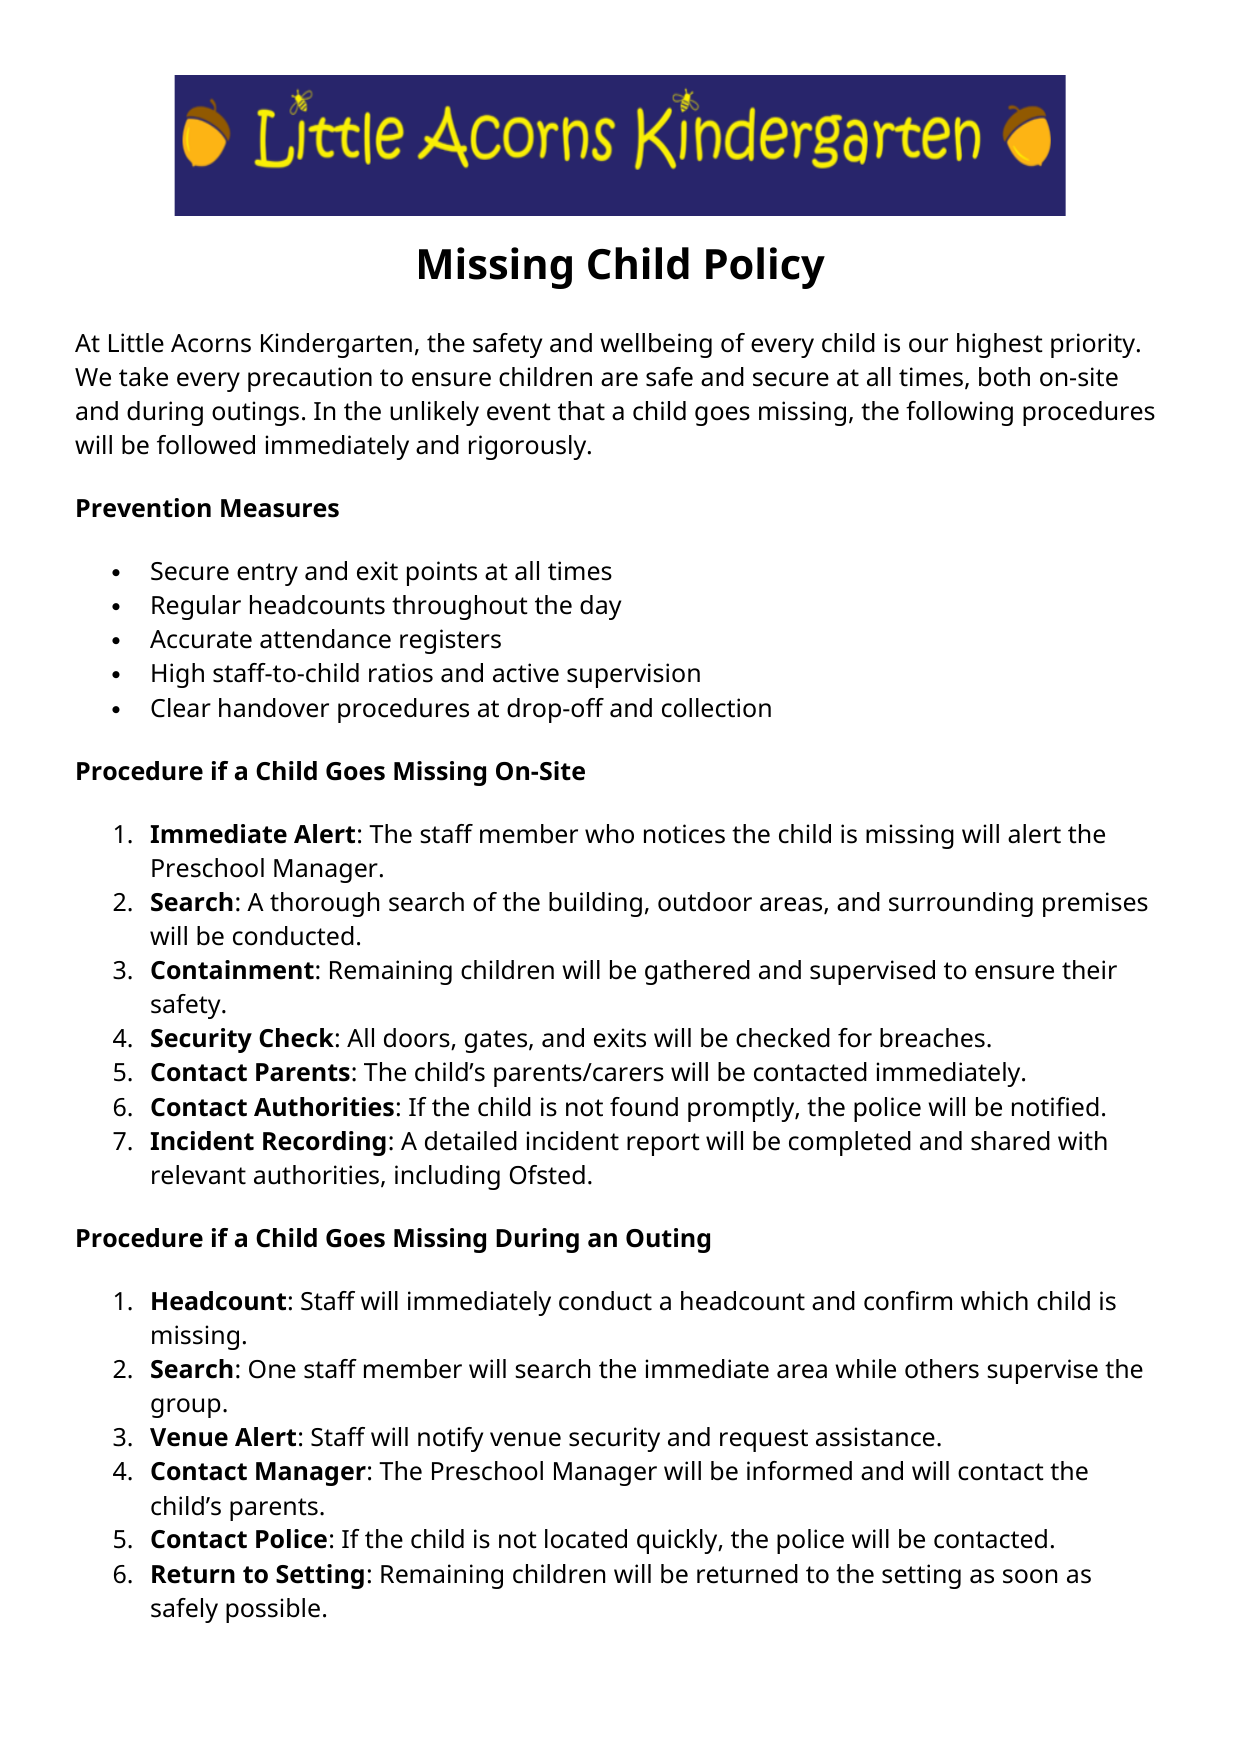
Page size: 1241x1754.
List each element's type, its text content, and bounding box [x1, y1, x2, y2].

list Search: One staff member will search the immediate area while others supervise the group. [112, 1352, 1165, 1420]
text Missing Child Policy [75, 235, 1165, 292]
list Regular headcounts throughout the day [112, 588, 1165, 622]
list Search: A thorough search of the building, outdoor areas, and surrounding premises will be conducted. [112, 885, 1165, 953]
list Clear handover procedures at drop-off and collection [112, 690, 1165, 724]
list Contact Police: If the child is not located quickly, the police will be contacted. [112, 1522, 1165, 1556]
list Containment: Remaining children will be gathered and supervised to ensure their safety. [112, 953, 1165, 1021]
picture [174, 75, 1066, 216]
list Accurate attendance registers [112, 622, 1165, 656]
list Contact Authorities: If the child is not found promptly, the police will be notified. [112, 1089, 1165, 1123]
list High staff-to-child ratios and active supervision [112, 656, 1165, 690]
list Return to Setting: Remaining children will be returned to the setting as soon as safely possible. [112, 1556, 1165, 1624]
list Secure entry and exit points at all times [112, 554, 1165, 588]
list Immediate Alert: The staff member who notices the child is missing will alert the Preschool Manager. [112, 817, 1165, 885]
list Contact Parents: The child’s parents/carers will be contacted immediately. [112, 1055, 1165, 1089]
list Incident Recording: A detailed incident report will be completed and shared with relevant authorities, including Ofsted. [112, 1123, 1165, 1191]
text Prevention Measures [75, 491, 1165, 525]
list Security Check: All doors, gates, and exits will be checked for breaches. [112, 1021, 1165, 1055]
text Procedure if a Child Goes Missing During an Outing [75, 1221, 1165, 1254]
list Contact Manager: The Preschool Manager will be informed and will contact the child’s parents. [112, 1454, 1165, 1522]
text Procedure if a Child Goes Missing On-Site [75, 753, 1165, 787]
text At Little Acorns Kindergarten, the safety and wellbeing of every child is our highest priority. We take every precaution to ensure children are safe and secure at all times, both on-site and during outings. In the unlikely event that a child goes missing, the following procedures will be followed immediately and rigorously. [75, 325, 1165, 462]
list Venue Alert: Staff will notify venue security and request assistance. [112, 1420, 1165, 1454]
list Headcount: Staff will immediately conduct a headcount and confirm which child is missing. [112, 1284, 1165, 1352]
